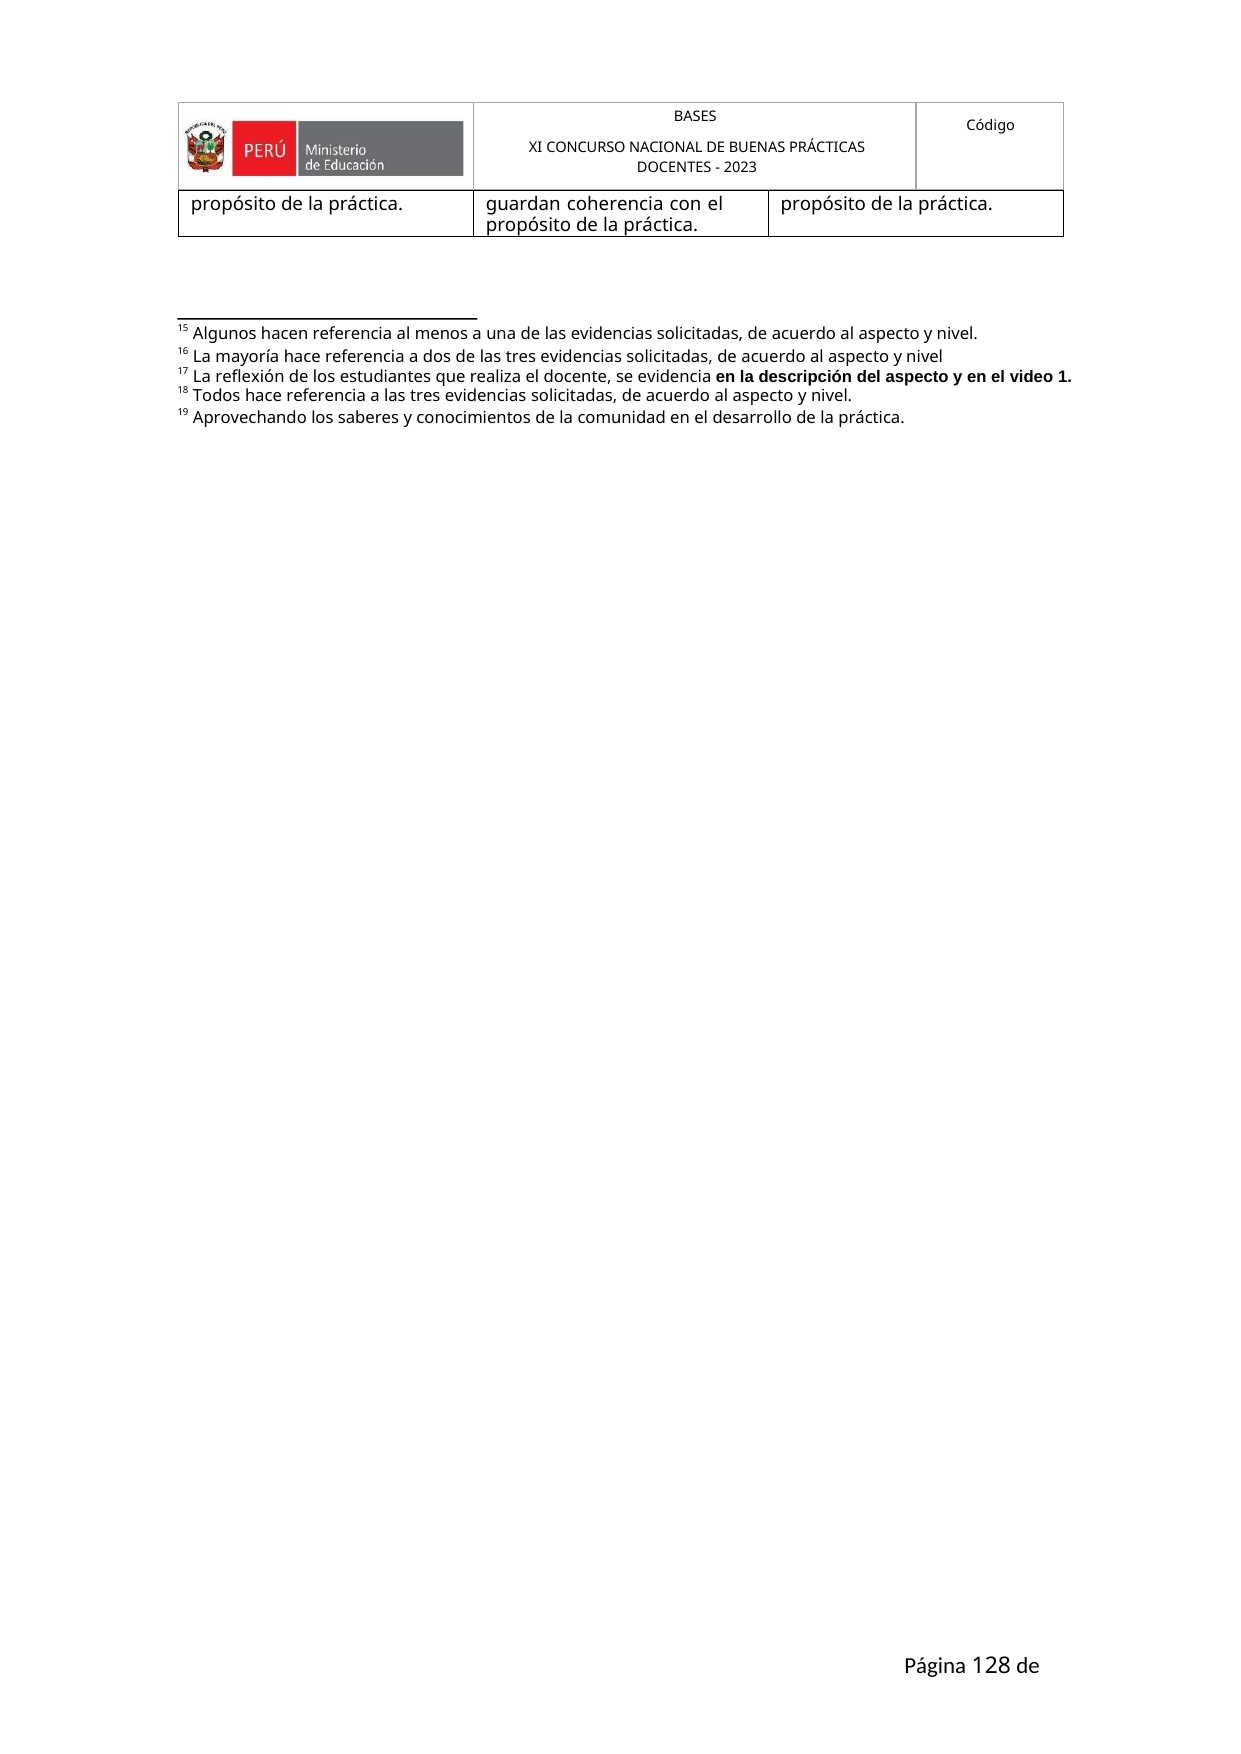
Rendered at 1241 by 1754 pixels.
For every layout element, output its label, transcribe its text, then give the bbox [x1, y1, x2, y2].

text 16 La mayoría hace referencia a dos de las tres evidencias solicitadas, de acuerdo al aspecto y nivel [177, 344, 1240, 367]
text 18 Todos hace referencia a las tres evidencias solicitadas, de acuerdo al aspecto y nivel. [177, 386, 1240, 405]
text 15 Algunos hacen referencia al menos a una de las evidencias solicitadas, de acuerdo al aspecto y nivel. [177, 321, 1240, 344]
text 19 Aprovechando los saberes y conocimientos de la comunidad en el desarrollo de la práctica. [177, 405, 1240, 428]
picture [182, 117, 464, 178]
text 17 La reflexión de los estudiantes que realiza el docente, se evidencia en la descripción del aspecto y en el video 1. [177, 367, 1240, 386]
